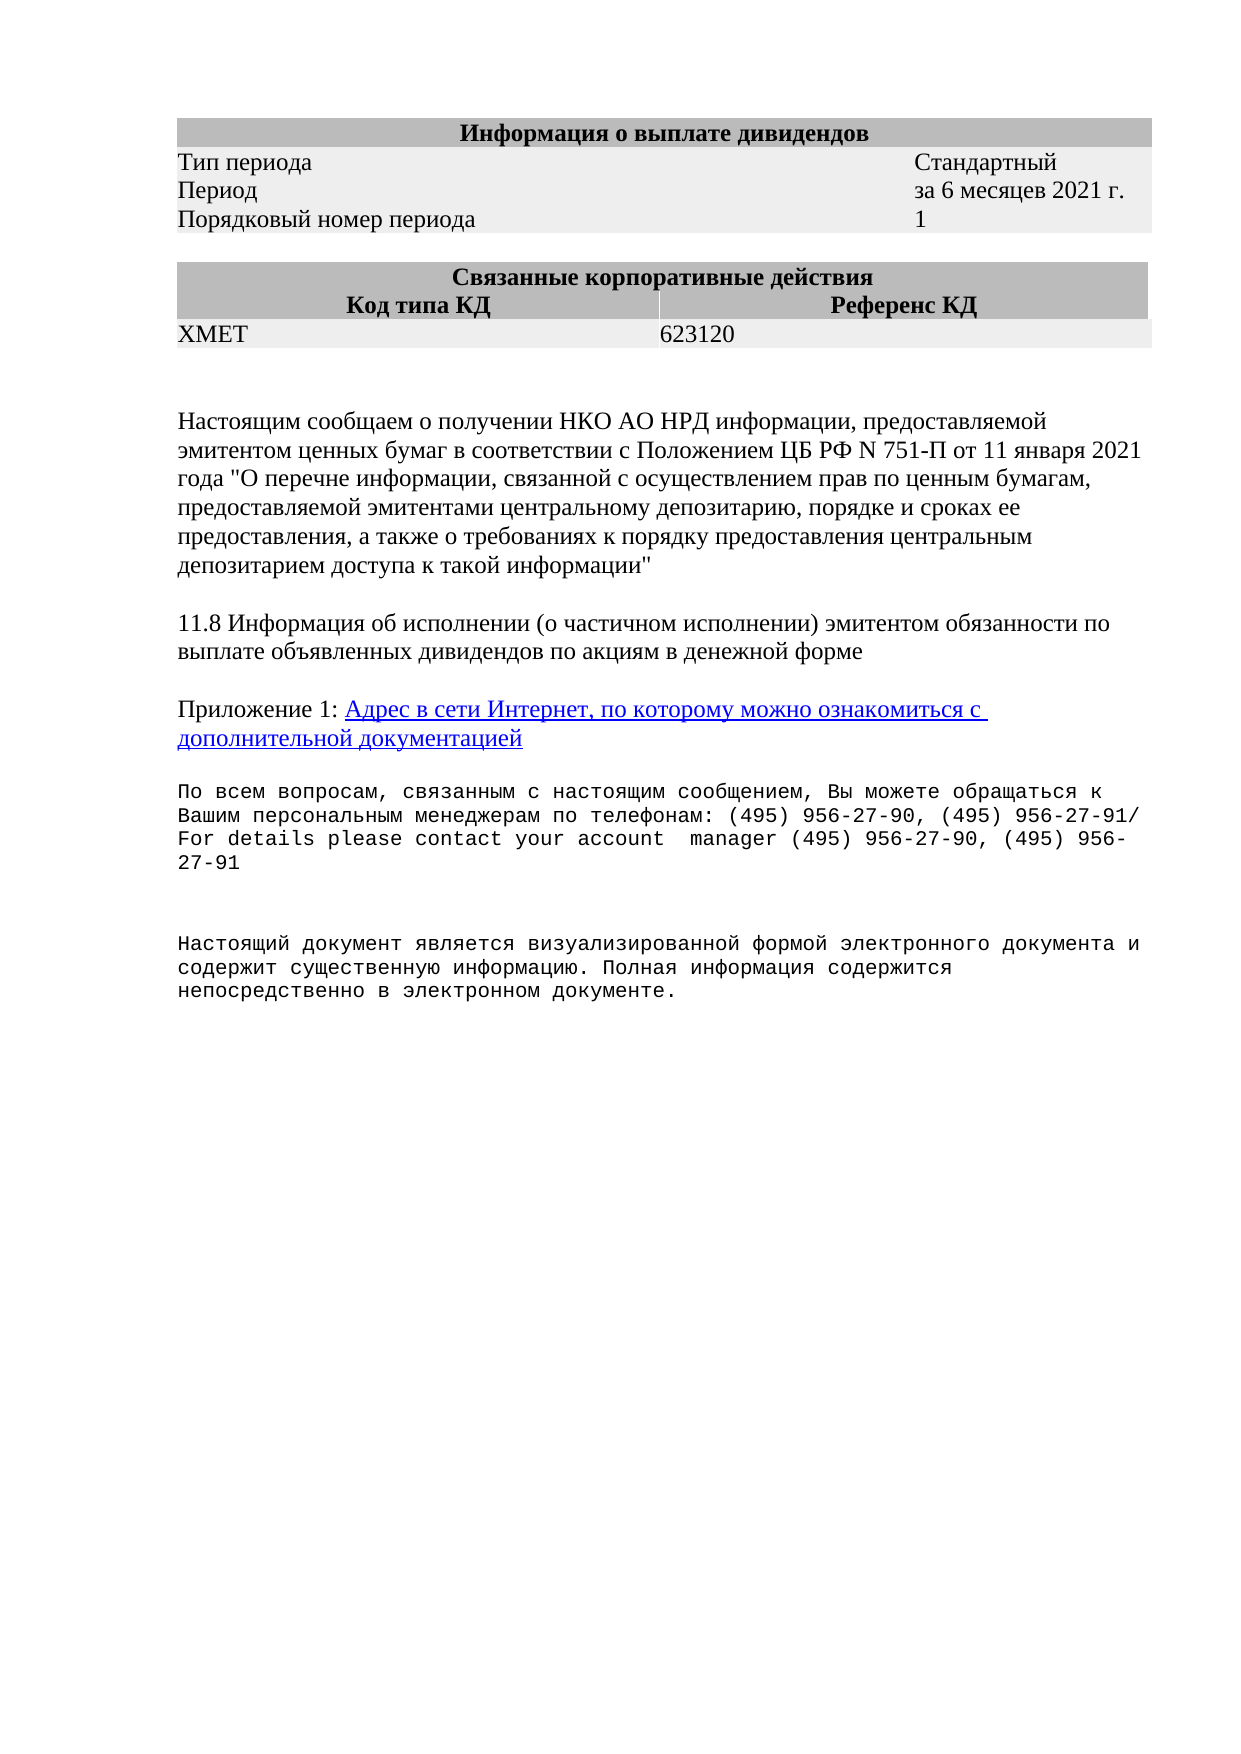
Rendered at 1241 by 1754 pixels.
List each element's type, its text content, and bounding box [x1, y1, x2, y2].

text Приложение 1: Адрес в сети Интернет, по которому можно ознакомиться с дополнительной документацией [177, 694, 1152, 752]
table_cell XMET [177, 319, 659, 348]
table_cell Порядковый номер периода [177, 204, 914, 233]
text Настоящим сообщаем о получении НКО АО НРД информации, предоставляемой эмитентом ценных бумаг в соответствии с Положением ЦБ РФ N 751-П от 11 января 2021 года "О перечне информации, связанной с осуществлением прав по ценным бумагам, предоставляемой эмитентами центральному депозитарию, порядке и сроках ее предоставления, а также о требованиях к порядку предоставления центральным депозитарием доступа к такой информации" [177, 406, 1152, 578]
table_cell 1 [914, 204, 1152, 233]
text Настоящий документ является визуализированной формой электронного документа и содержит существенную информацию. Полная информация содержится непосредственно в электронном документе. [177, 933, 1152, 1004]
text По всем вопросам, связанным с настоящим сообщением, Вы можете обращаться к Вашим персональным менеджерам по телефонам: (495) 956-27-90, (495) 956-27-91/ For details please contact your account manager (495) 956-27-90, (495) 956-27-91 [177, 781, 1152, 876]
table_header Информация о выплате дивидендов [177, 118, 1152, 147]
text 11.8 Информация об исполнении (о частичном исполнении) эмитентом обязанности по выплате объявленных дивидендов по акциям в денежной форме [177, 608, 1152, 665]
table_cell Тип периода [177, 147, 914, 176]
table_header Связанные корпоративные действия [177, 262, 1148, 291]
table_cell Референс КД [660, 291, 1148, 319]
table_cell Период [177, 176, 914, 204]
table_cell Код типа КД [177, 291, 659, 319]
table_cell за 6 месяцев 2021 г. [914, 176, 1152, 204]
table_cell [1148, 319, 1152, 348]
table_cell 623120 [660, 319, 1148, 348]
table_cell Стандартный [914, 147, 1152, 176]
